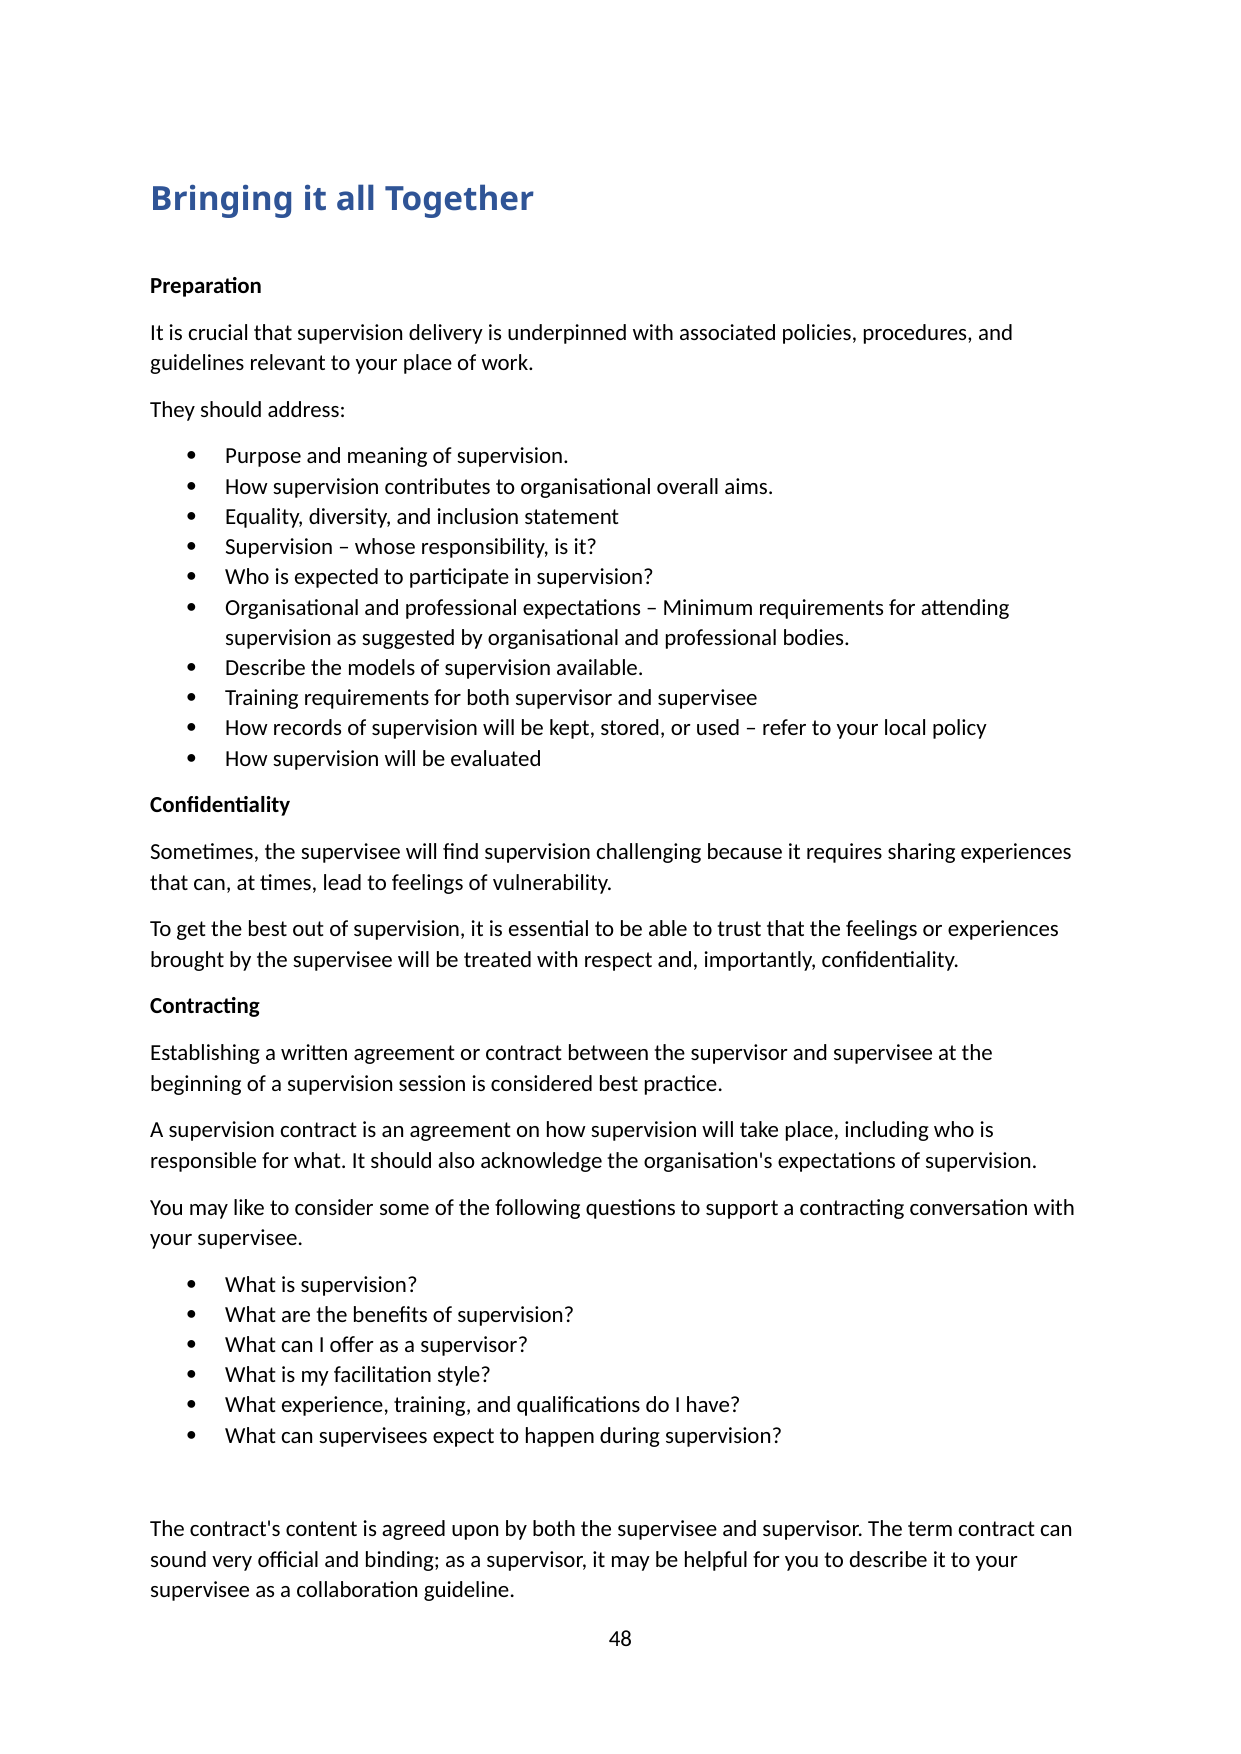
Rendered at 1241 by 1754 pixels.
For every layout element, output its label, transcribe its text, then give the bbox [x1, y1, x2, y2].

list How records of supervision will be kept, stored, or used – refer to your local policy [187, 713, 1090, 742]
list What can I offer as a supervisor? [187, 1330, 1090, 1358]
list Organisational and professional expectations – Minimum requirements for attending supervision as suggested by organisational and professional bodies. [187, 593, 1090, 651]
list Supervision – whose responsibility, is it? [187, 532, 1090, 560]
text A supervision contract is an agreement on how supervision will take place, including who is responsible for what. It should also acknowledge the organisation's expectations of supervision. [150, 1116, 1090, 1174]
list How supervision contributes to organisational overall aims. [187, 472, 1090, 500]
list Purpose and meaning of supervision. [187, 442, 1090, 470]
list What can supervisees expect to happen during supervision? [187, 1421, 1090, 1449]
list What is my facilitation style? [187, 1360, 1090, 1388]
text Sometimes, the supervisee will find supervision challenging because it requires sharing experiences that can, at times, lead to feelings of vulnerability. [150, 837, 1090, 896]
text Preparation [150, 271, 1090, 299]
text Confidentiality [150, 791, 1090, 819]
list Describe the models of supervision available. [187, 653, 1090, 681]
list How supervision will be evaluated [187, 744, 1090, 772]
text They should address: [150, 395, 1090, 423]
text To get the best out of supervision, it is essential to be able to trust that the feelings or experiences brought by the supervisee will be treated with respect and, importantly, confidentiality. [150, 914, 1090, 973]
list Training requirements for both supervisor and supervisee [187, 683, 1090, 711]
list What experience, training, and qualifications do I have? [187, 1391, 1090, 1419]
text It is crucial that supervision delivery is underpinned with associated policies, procedures, and guidelines relevant to your place of work. [150, 318, 1090, 376]
list Equality, diversity, and inclusion statement [187, 502, 1090, 530]
text Contracting [150, 992, 1090, 1020]
text The contract's content is agreed upon by both the supervisee and supervisor. The term contract can sound very official and binding; as a supervisor, it may be helpful for you to describe it to your supervisee as a collaboration guideline. [150, 1514, 1090, 1603]
text You may like to consider some of the following questions to support a contracting conversation with your supervisee. [150, 1193, 1090, 1251]
list What is supervision? [187, 1270, 1090, 1298]
subtitle Bringing it all Together [150, 175, 1090, 220]
list What are the benefits of supervision? [187, 1300, 1090, 1328]
text Establishing a written agreement or contract between the supervisor and supervisee at the beginning of a supervision session is considered best practice. [150, 1038, 1090, 1097]
list Who is expected to participate in supervision? [187, 562, 1090, 591]
